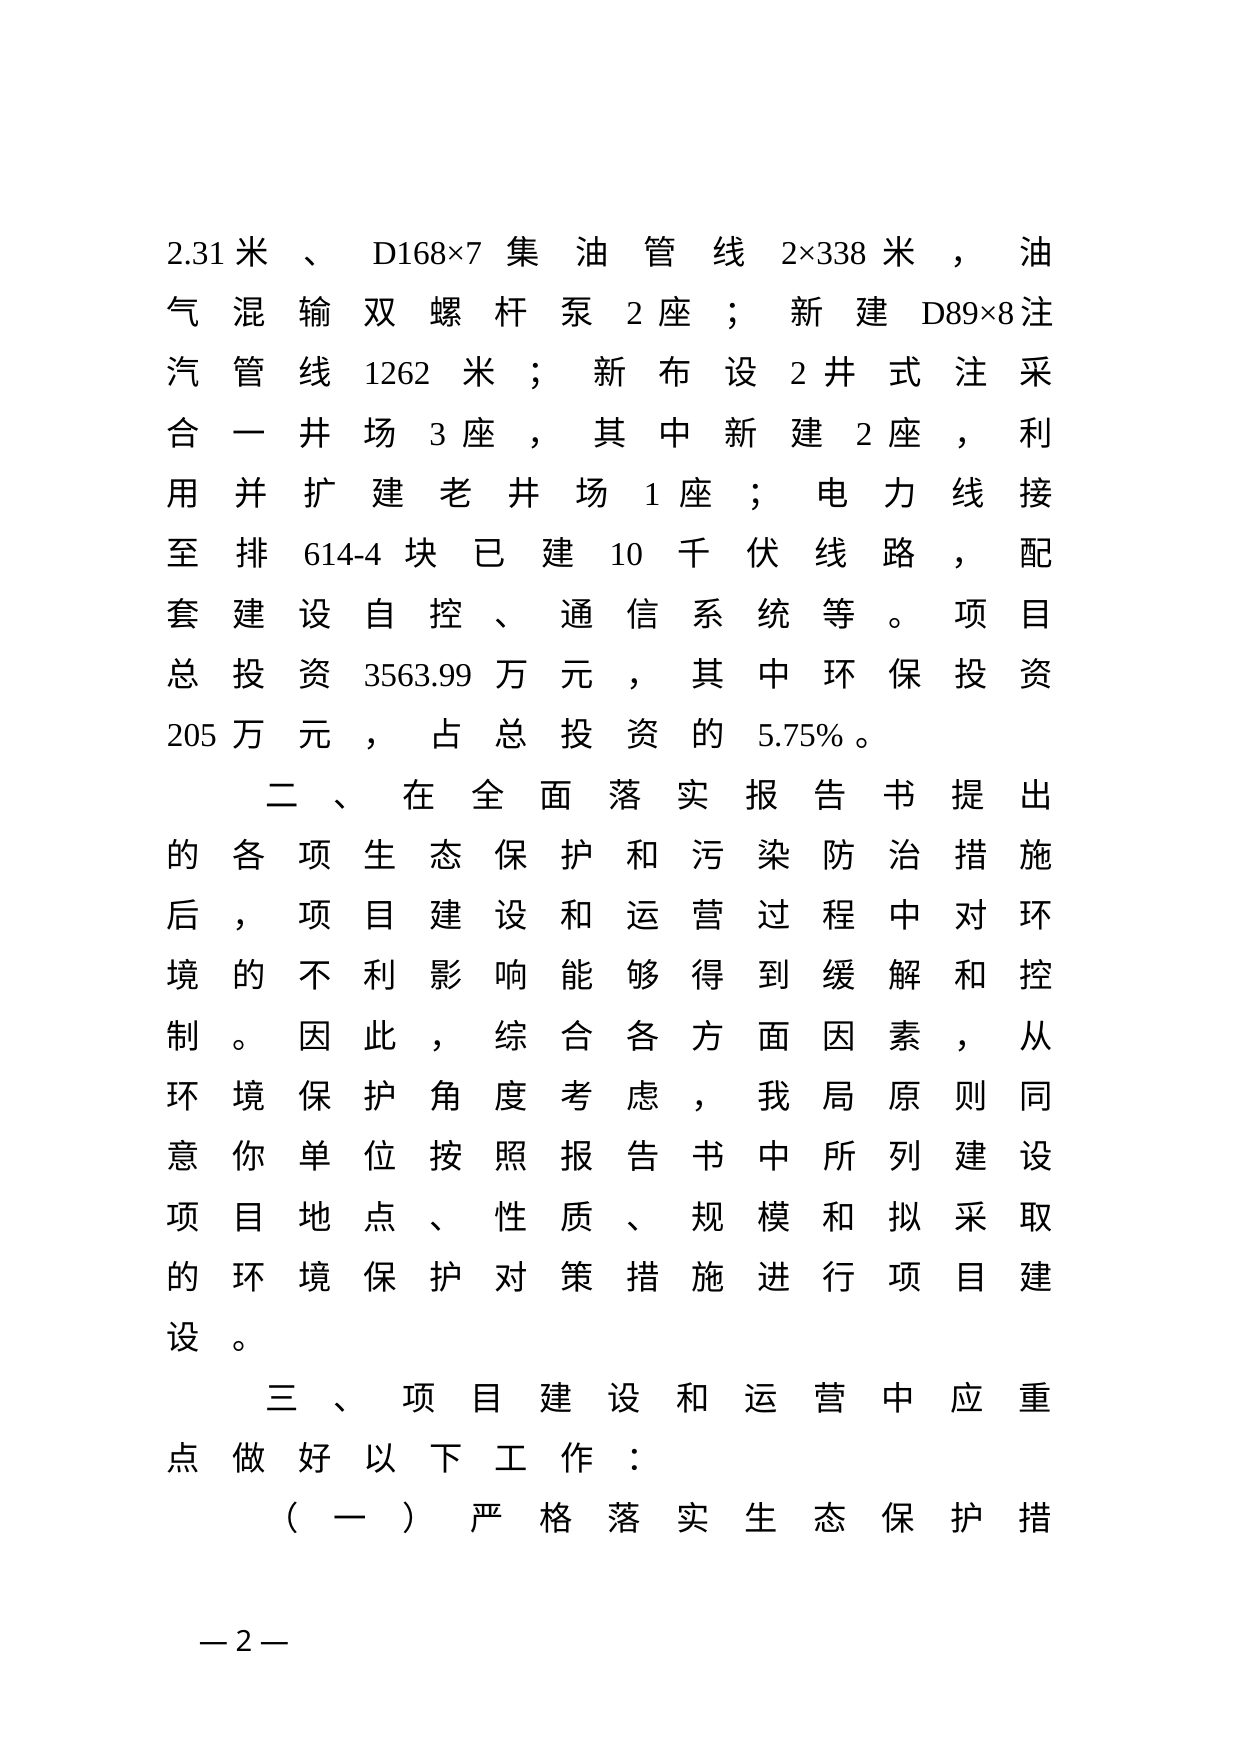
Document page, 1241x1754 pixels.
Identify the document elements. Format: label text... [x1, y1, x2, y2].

list 二、在全面落实报告书提出的各项生态保护和污染防治措施后，项目建设和运营过程中对环境的不利影响能够得到缓解和控制。因此，综合各方面因素，从环境保护角度考虑，我局原则同意你单位按照报告书中所列建设项目地点、性质、规模和拟采取的环境保护对策措施进行项目建设。 [167, 762, 1085, 1365]
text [167, 219, 1085, 762]
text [167, 1486, 1085, 1546]
text 三、项目建设和运营中应重点做好以下工作： [167, 1365, 1085, 1486]
